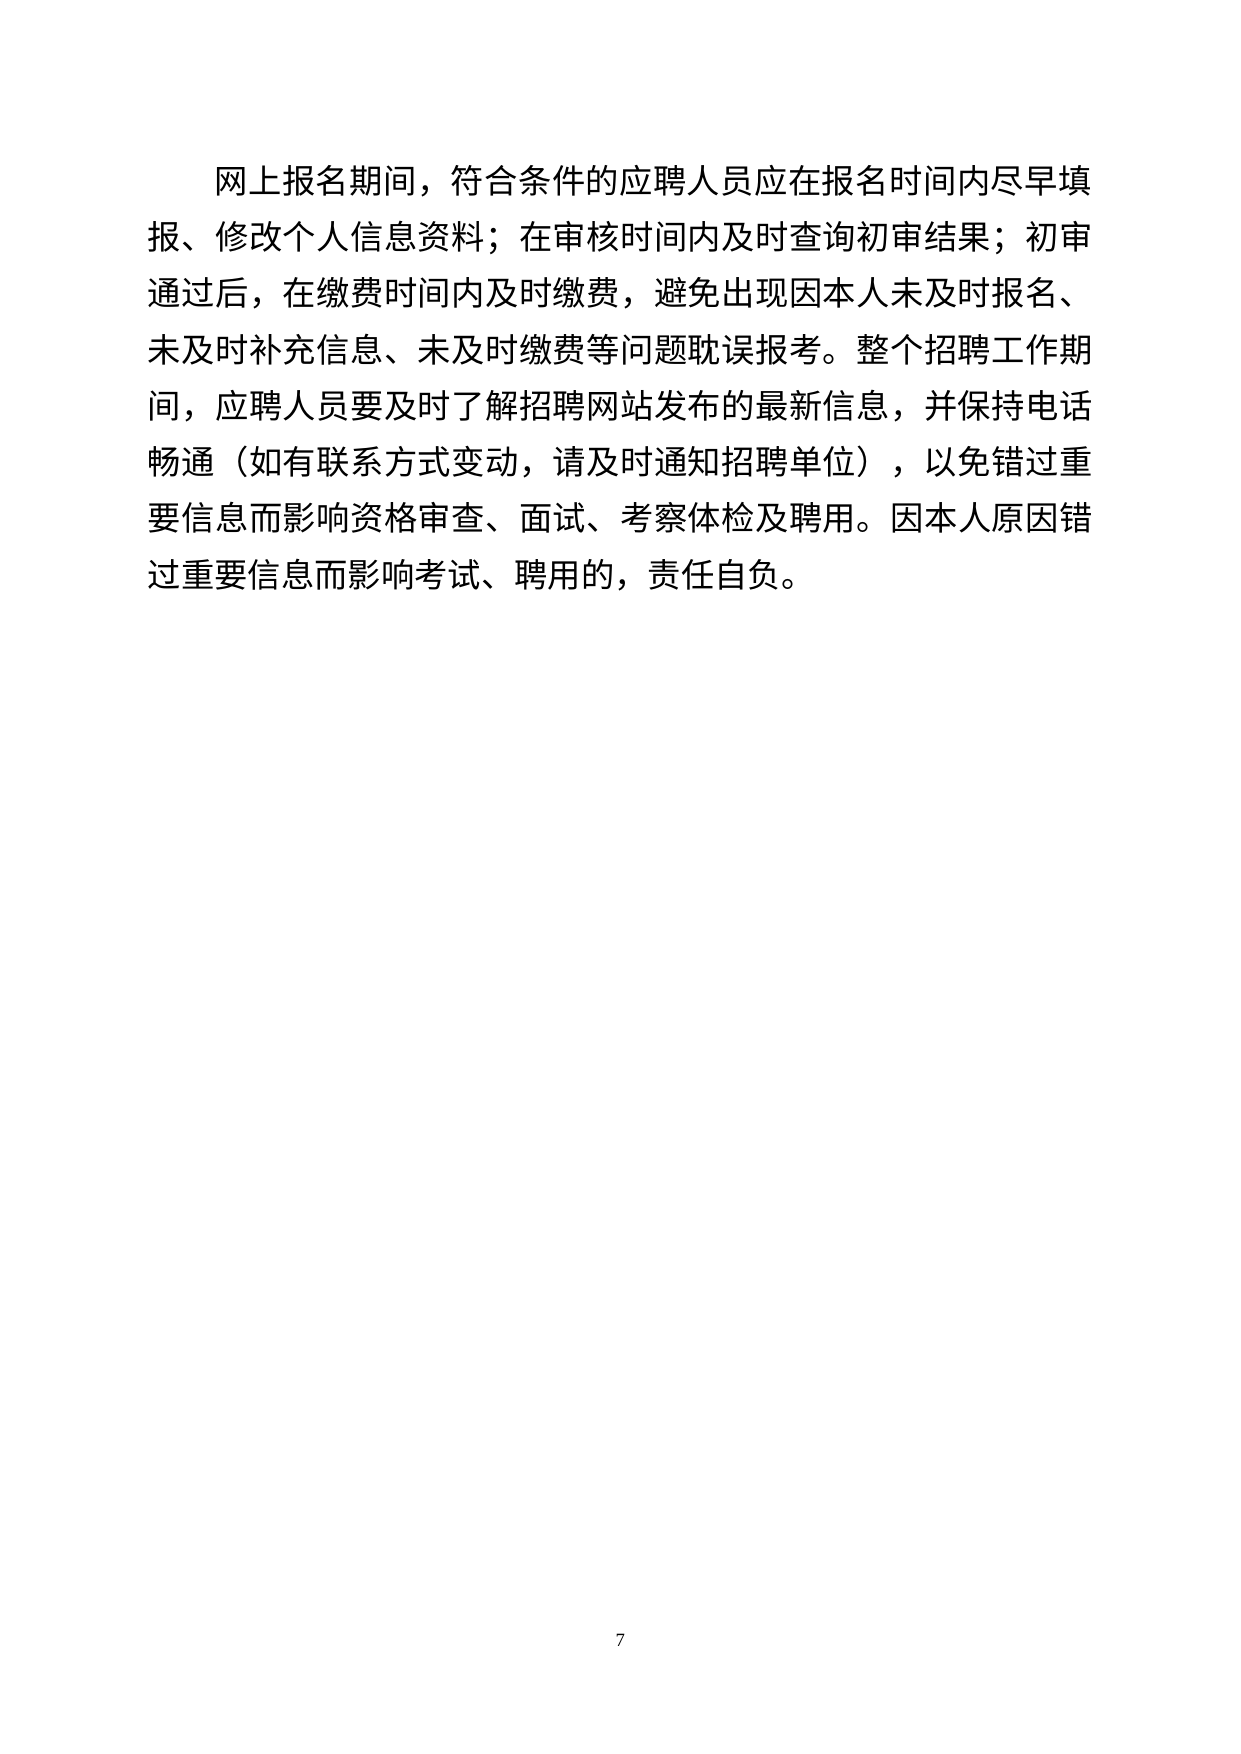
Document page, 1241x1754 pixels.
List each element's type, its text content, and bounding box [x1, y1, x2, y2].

text 网上报名期间，符合条件的应聘人员应在报名时间内尽早填报、修改个人信息资料；在审核时间内及时查询初审结果；初审通过后，在缴费时间内及时缴费，避免出现因本人未及时报名、未及时补充信息、未及时缴费等问题耽误报考。整个招聘工作期间，应聘人员要及时了解招聘网站发布的最新信息，并保持电话畅通（如有联系方式变动，请及时通知招聘单位），以免错过重要信息而影响资格审查、面试、考察体检及聘用。因本人原因错过重要信息而影响考试、聘用的，责任自负。 [148, 148, 1093, 598]
